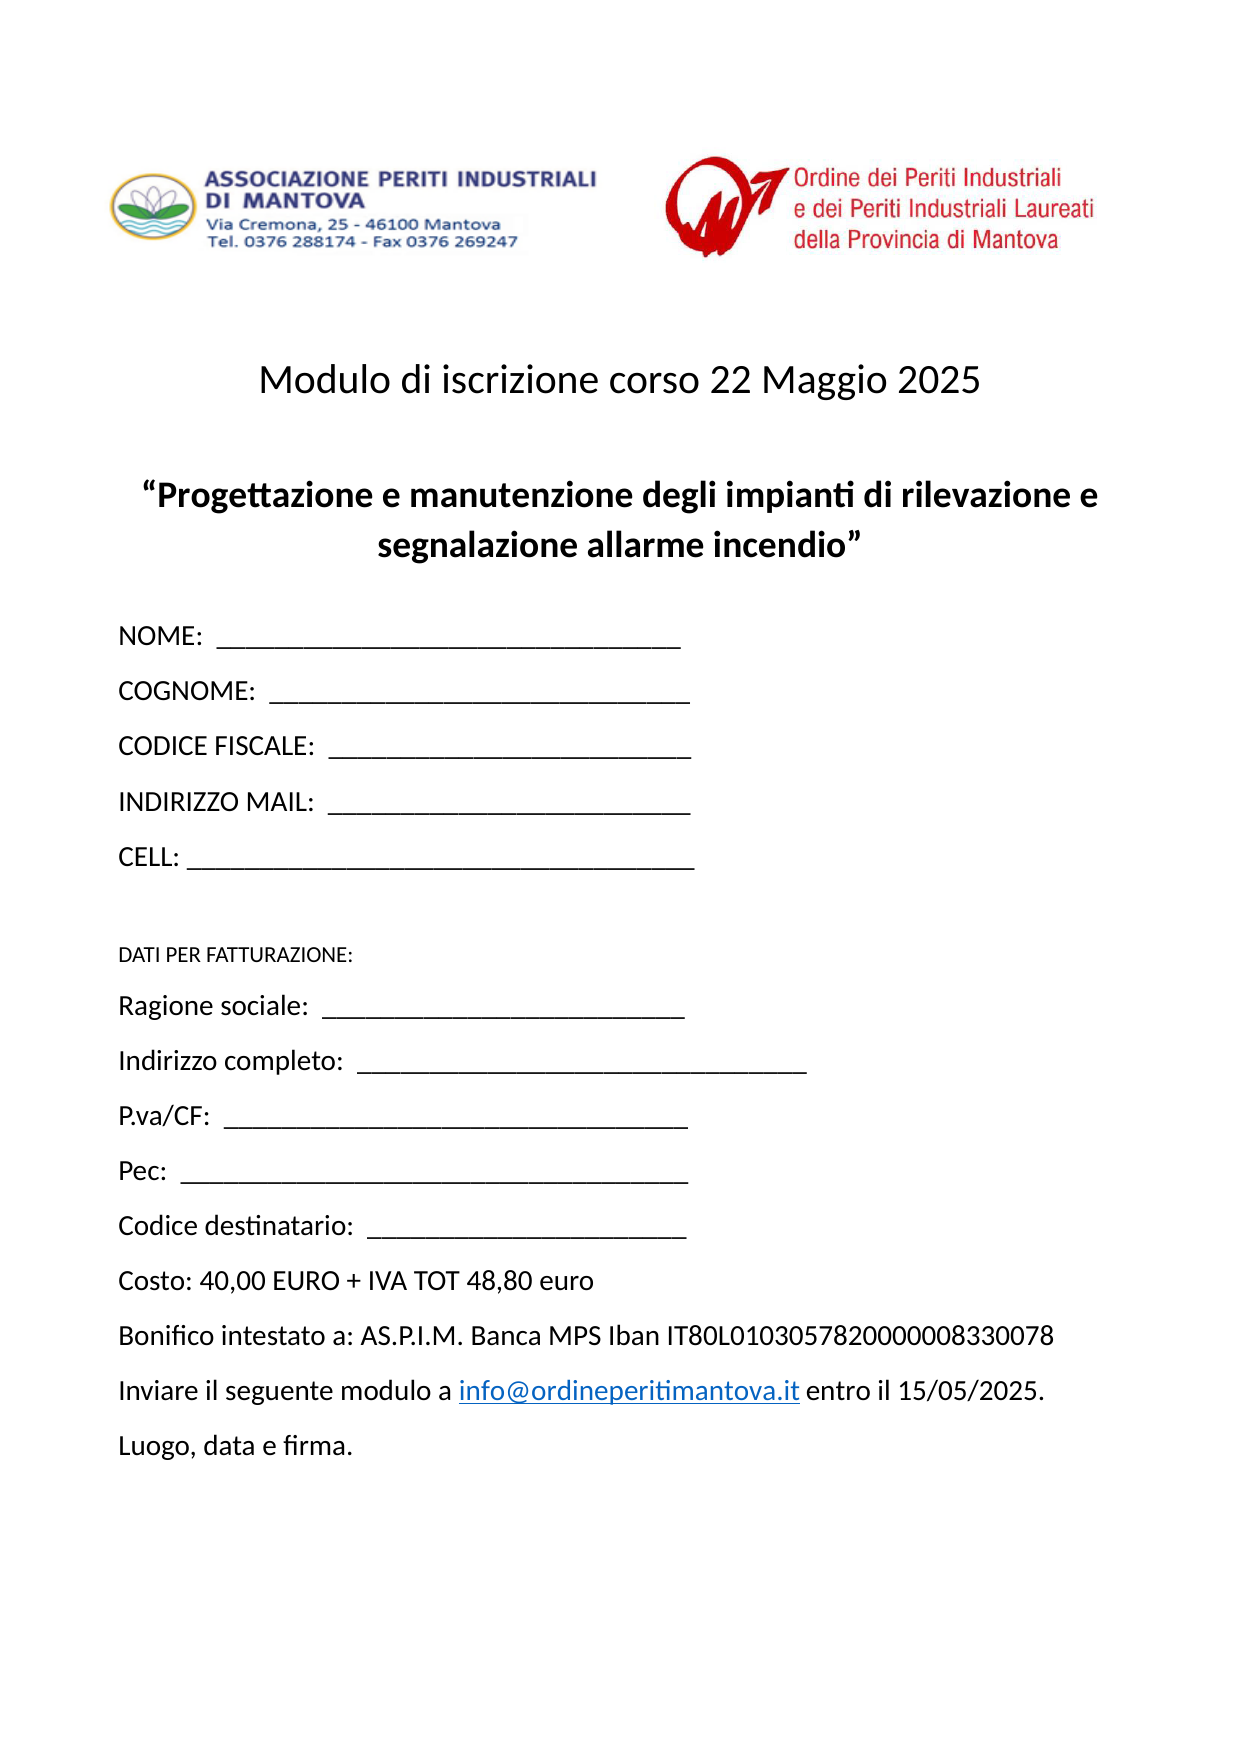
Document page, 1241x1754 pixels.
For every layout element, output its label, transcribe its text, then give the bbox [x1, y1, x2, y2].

text Pec: ___________________________________ [118, 1152, 1122, 1187]
text DATI PER FATTURAZIONE: [118, 940, 1122, 968]
text “Progettazione e manutenzione degli impianti di rilevazione e segnalazione allarme incendio” [118, 471, 1122, 567]
text Bonifico intestato a: AS.P.I.M. Banca MPS Iban IT80L0103057820000008330078 [118, 1317, 1122, 1353]
text Luogo, data e firma. [118, 1427, 1122, 1463]
text Ragione sociale: _________________________ [118, 987, 1122, 1022]
text Codice destinatario: ______________________ [118, 1207, 1122, 1243]
text Indirizzo completo: _______________________________ [118, 1042, 1122, 1077]
text CELL: ___________________________________ [118, 838, 1122, 873]
text COGNOME: _____________________________ [118, 672, 1122, 708]
text P.va/CF: ________________________________ [118, 1097, 1122, 1132]
text NOME: ________________________________ [118, 617, 1122, 653]
text Modulo di iscrizione corso 22 Maggio 2025 [118, 353, 1122, 404]
text CODICE FISCALE: _________________________ [118, 727, 1122, 763]
text Inviare il seguente modulo a info@ordineperitimantova.it entro il 15/05/2025. [118, 1372, 1122, 1408]
picture [82, 147, 618, 278]
text Costo: 40,00 EURO + IVA TOT 48,80 euro [118, 1262, 1122, 1298]
text INDIRIZZO MAIL: _________________________ [118, 783, 1122, 818]
